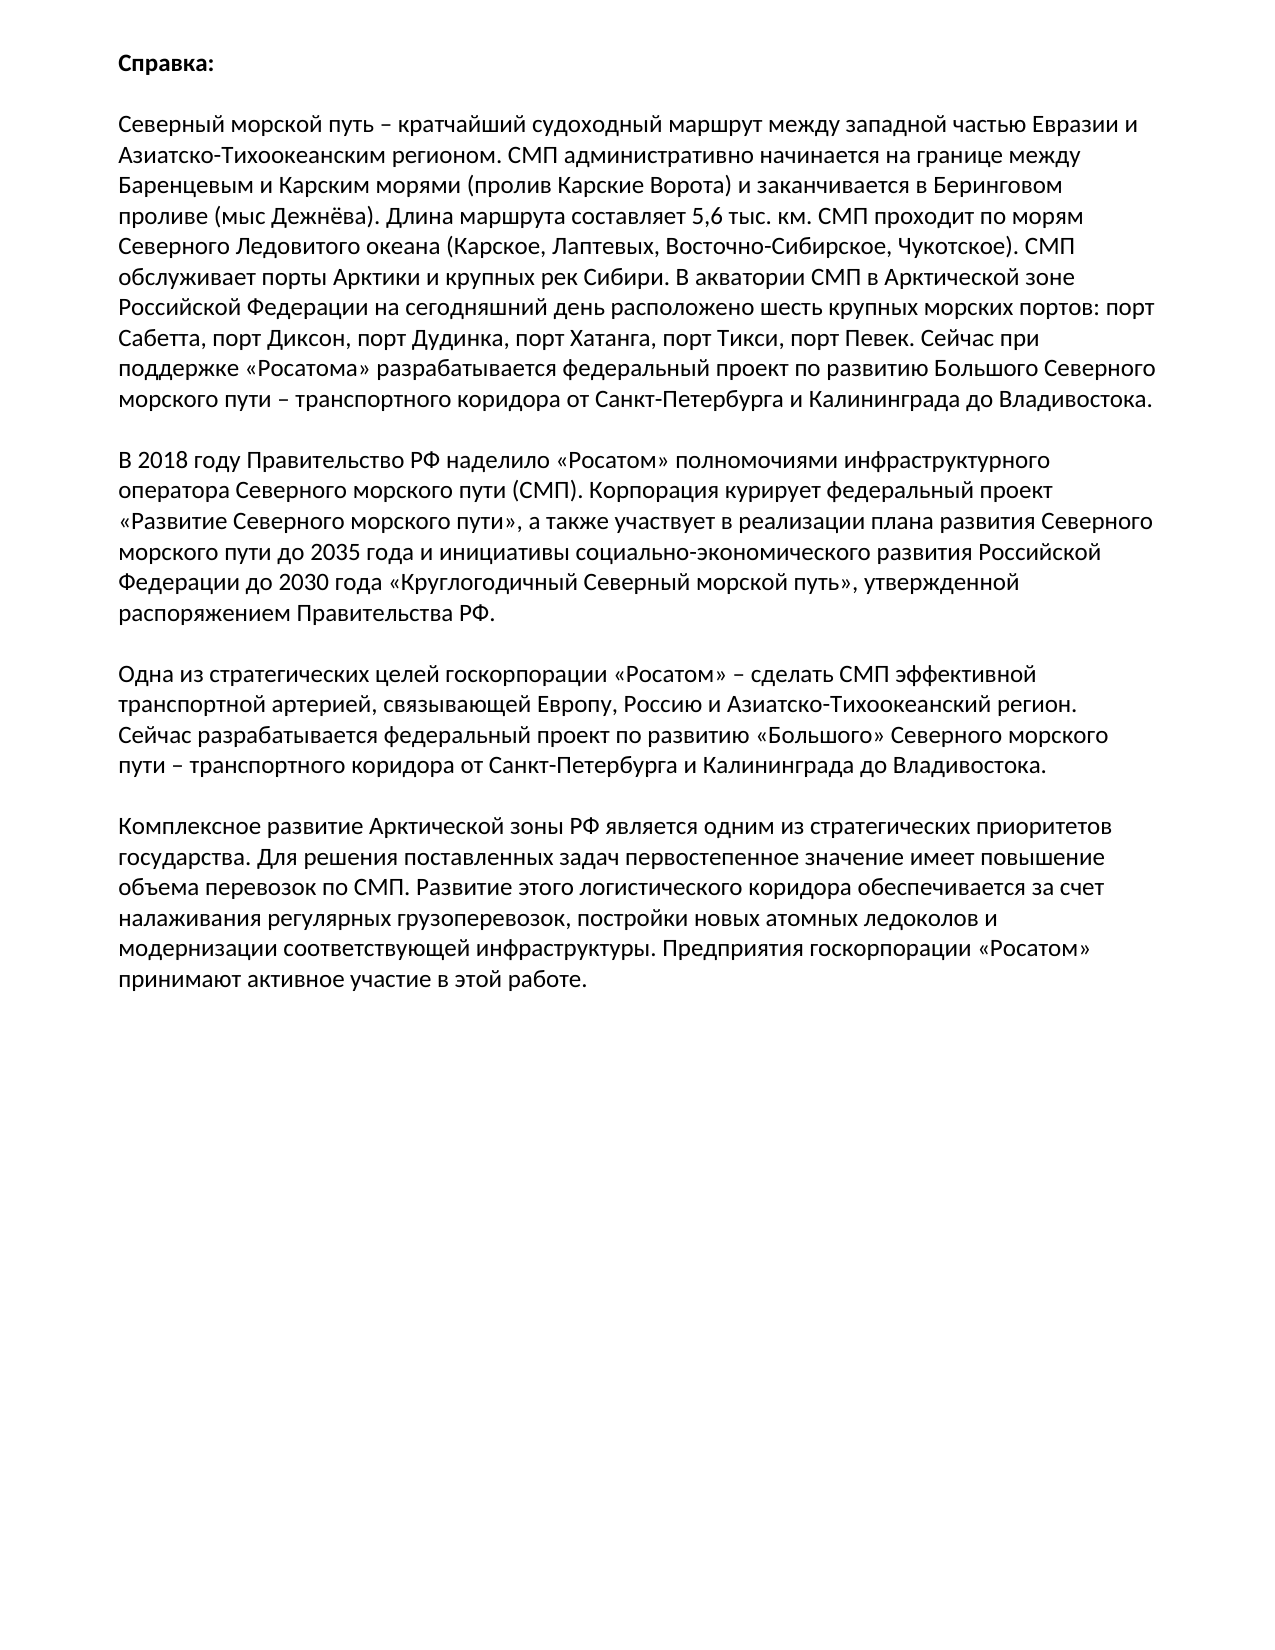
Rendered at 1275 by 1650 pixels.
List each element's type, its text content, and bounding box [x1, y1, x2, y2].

text Комплексное развитие Арктической зоны РФ является одним из стратегических приоритетов государства. Для решения поставленных задач первостепенное значение имеет повышение объема перевозок по СМП. Развитие этого логистического коридора обеспечивается за счет налаживания регулярных грузоперевозок, постройки новых атомных ледоколов и модернизации соответствующей инфраструктуры. Предприятия госкорпорации «Росатом» принимают активное участие в этой работе. [118, 810, 1157, 993]
text Справка: [118, 47, 1157, 78]
text В 2018 году Правительство РФ наделило «Росатом» полномочиями инфраструктурного оператора Северного морского пути (СМП). Корпорация курирует федеральный проект «Развитие Северного морского пути», а также участвует в реализации плана развития Северного морского пути до 2035 года и инициативы социально-экономического развития Российской Федерации до 2030 года «Круглогодичный Северный морской путь», утвержденной распоряжением Правительства РФ. [118, 444, 1157, 627]
text Северный морской путь – кратчайший судоходный маршрут между западной частью Евразии и Азиатско-Тихоокеанским регионом. СМП административно начинается на границе между Баренцевым и Карским морями (пролив Карские Ворота) и заканчивается в Беринговом проливе (мыс Дежнёва). Длина маршрута составляет 5,6 тыс. км. СМП проходит по морям Северного Ледовитого океана (Карское, Лаптевых, Восточно-Сибирское, Чукотское). СМП обслуживает порты Арктики и крупных рек Сибири. В акватории СМП в Арктической зоне Российской Федерации на сегодняшний день расположено шесть крупных морских портов: порт Сабетта, порт Диксон, порт Дудинка, порт Хатанга, порт Тикси, порт Певек. Сейчас при поддержке «Росатома» разрабатывается федеральный проект по развитию Большого Северного морского пути – транспортного коридора от Санкт-Петербурга и Калининграда до Владивостока. [118, 108, 1157, 413]
text Одна из стратегических целей госкорпорации «Росатом» – сделать СМП эффективной транспортной артерией, связывающей Европу, Россию и Азиатско-Тихоокеанский регион. Сейчас разрабатывается федеральный проект по развитию «Большого» Северного морского пути – транспортного коридора от Санкт-Петербурга и Калининграда до Владивостока. [118, 658, 1157, 780]
